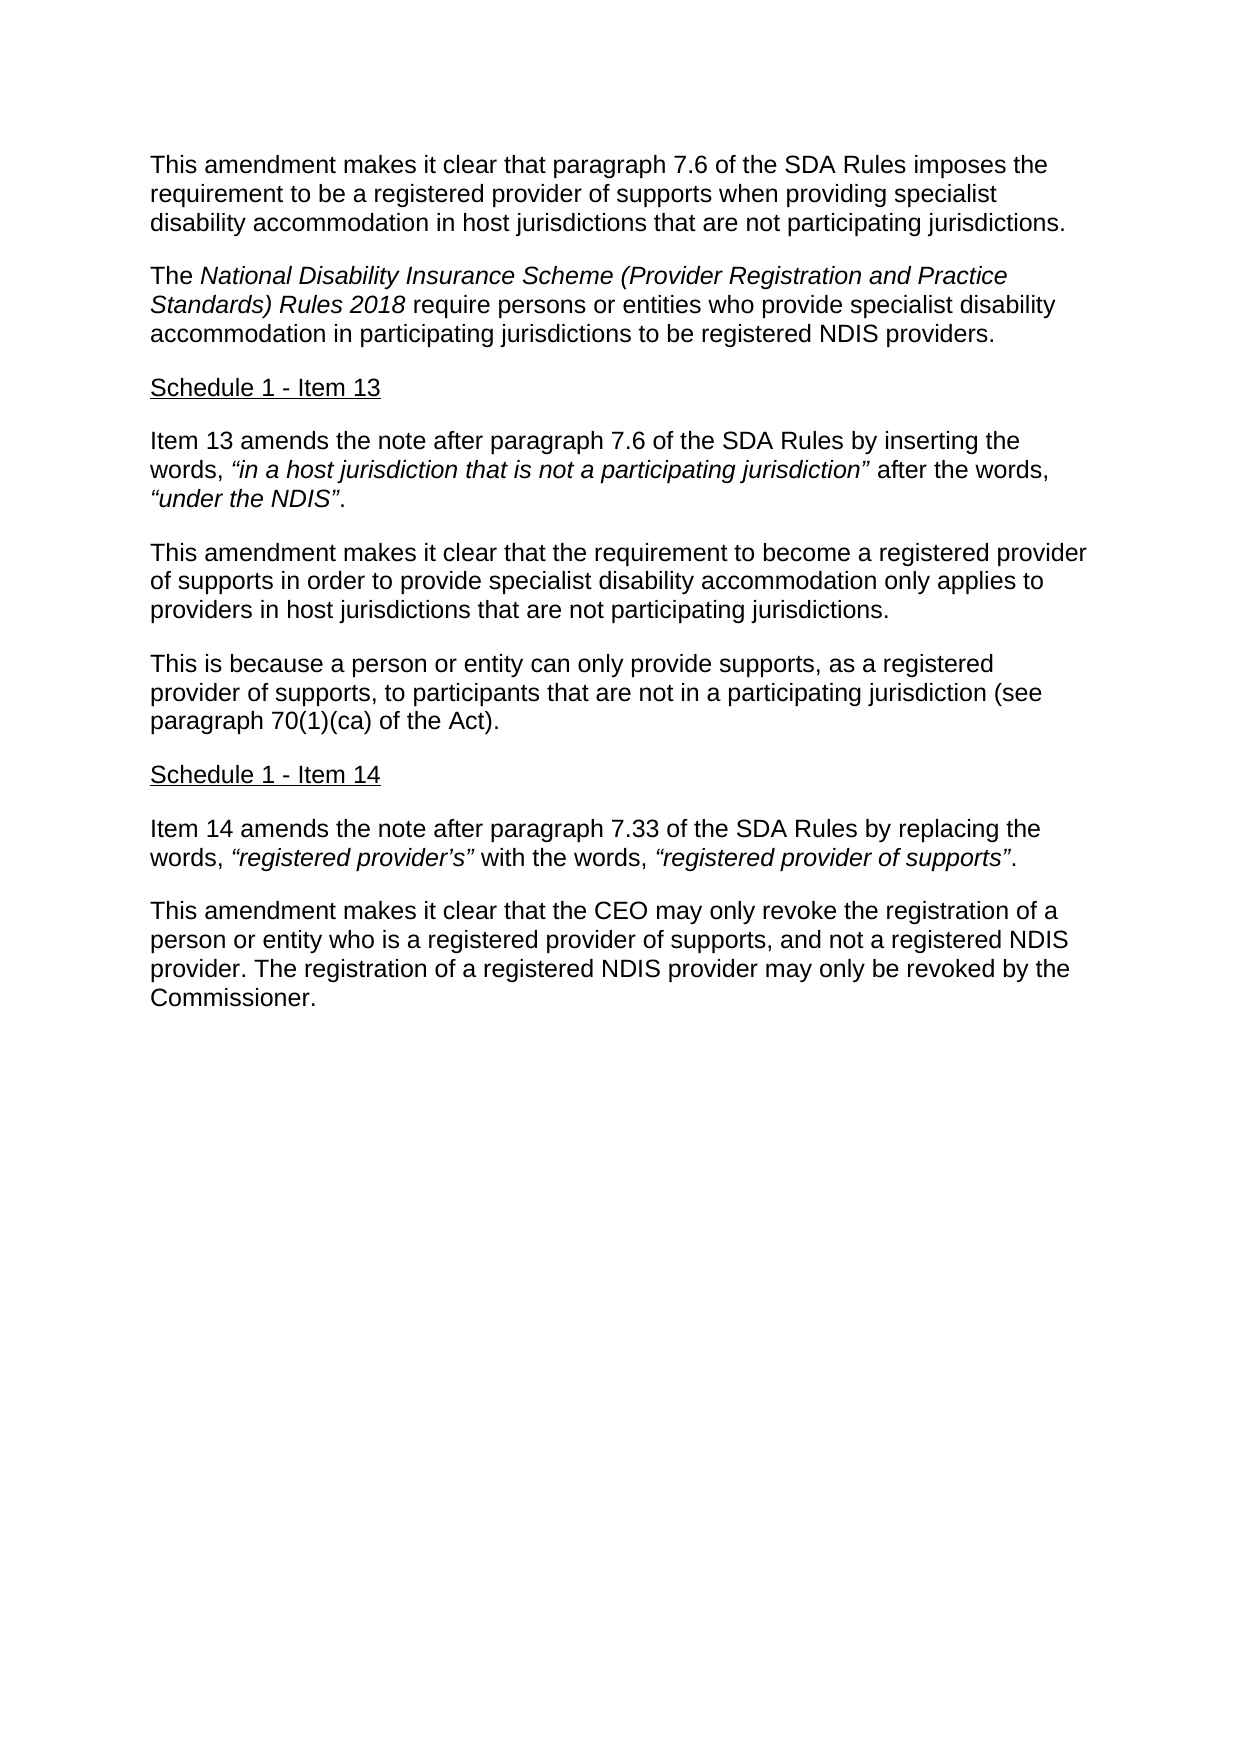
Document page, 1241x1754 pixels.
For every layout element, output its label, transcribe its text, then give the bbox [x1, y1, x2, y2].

text Item 14 amends the note after paragraph 7.33 of the SDA Rules by replacing the words, “registered provider’s” with the words, “registered provider of supports”. [150, 814, 1090, 871]
text Schedule 1 - Item 14 [150, 760, 1090, 789]
text This amendment makes it clear that the CEO may only revoke the registration of a person or entity who is a registered provider of supports, and not a registered NDIS provider. The registration of a registered NDIS provider may only be revoked by the Commissioner. [150, 896, 1090, 1011]
text Schedule 1 - Item 13 [150, 372, 1090, 401]
text This is because a person or entity can only provide supports, as a registered provider of supports, to participants that are not in a participating jurisdiction (see paragraph 70(1)(ca) of the Act). [150, 649, 1090, 735]
text This amendment makes it clear that paragraph 7.6 of the SDA Rules imposes the requirement to be a registered provider of supports when providing specialist disability accommodation in host jurisdictions that are not participating jurisdictions. [150, 150, 1090, 236]
text Item 13 amends the note after paragraph 7.6 of the SDA Rules by inserting the words, “in a host jurisdiction that is not a participating jurisdiction” after the words, “under the NDIS”. [150, 426, 1090, 512]
text This amendment makes it clear that the requirement to become a registered provider of supports in order to provide specialist disability accommodation only applies to providers in host jurisdictions that are not participating jurisdictions. [150, 537, 1090, 624]
text The National Disability Insurance Scheme (Provider Registration and Practice Standards) Rules 2018 require persons or entities who provide specialist disability accommodation in participating jurisdictions to be registered NDIS providers. [150, 261, 1090, 347]
